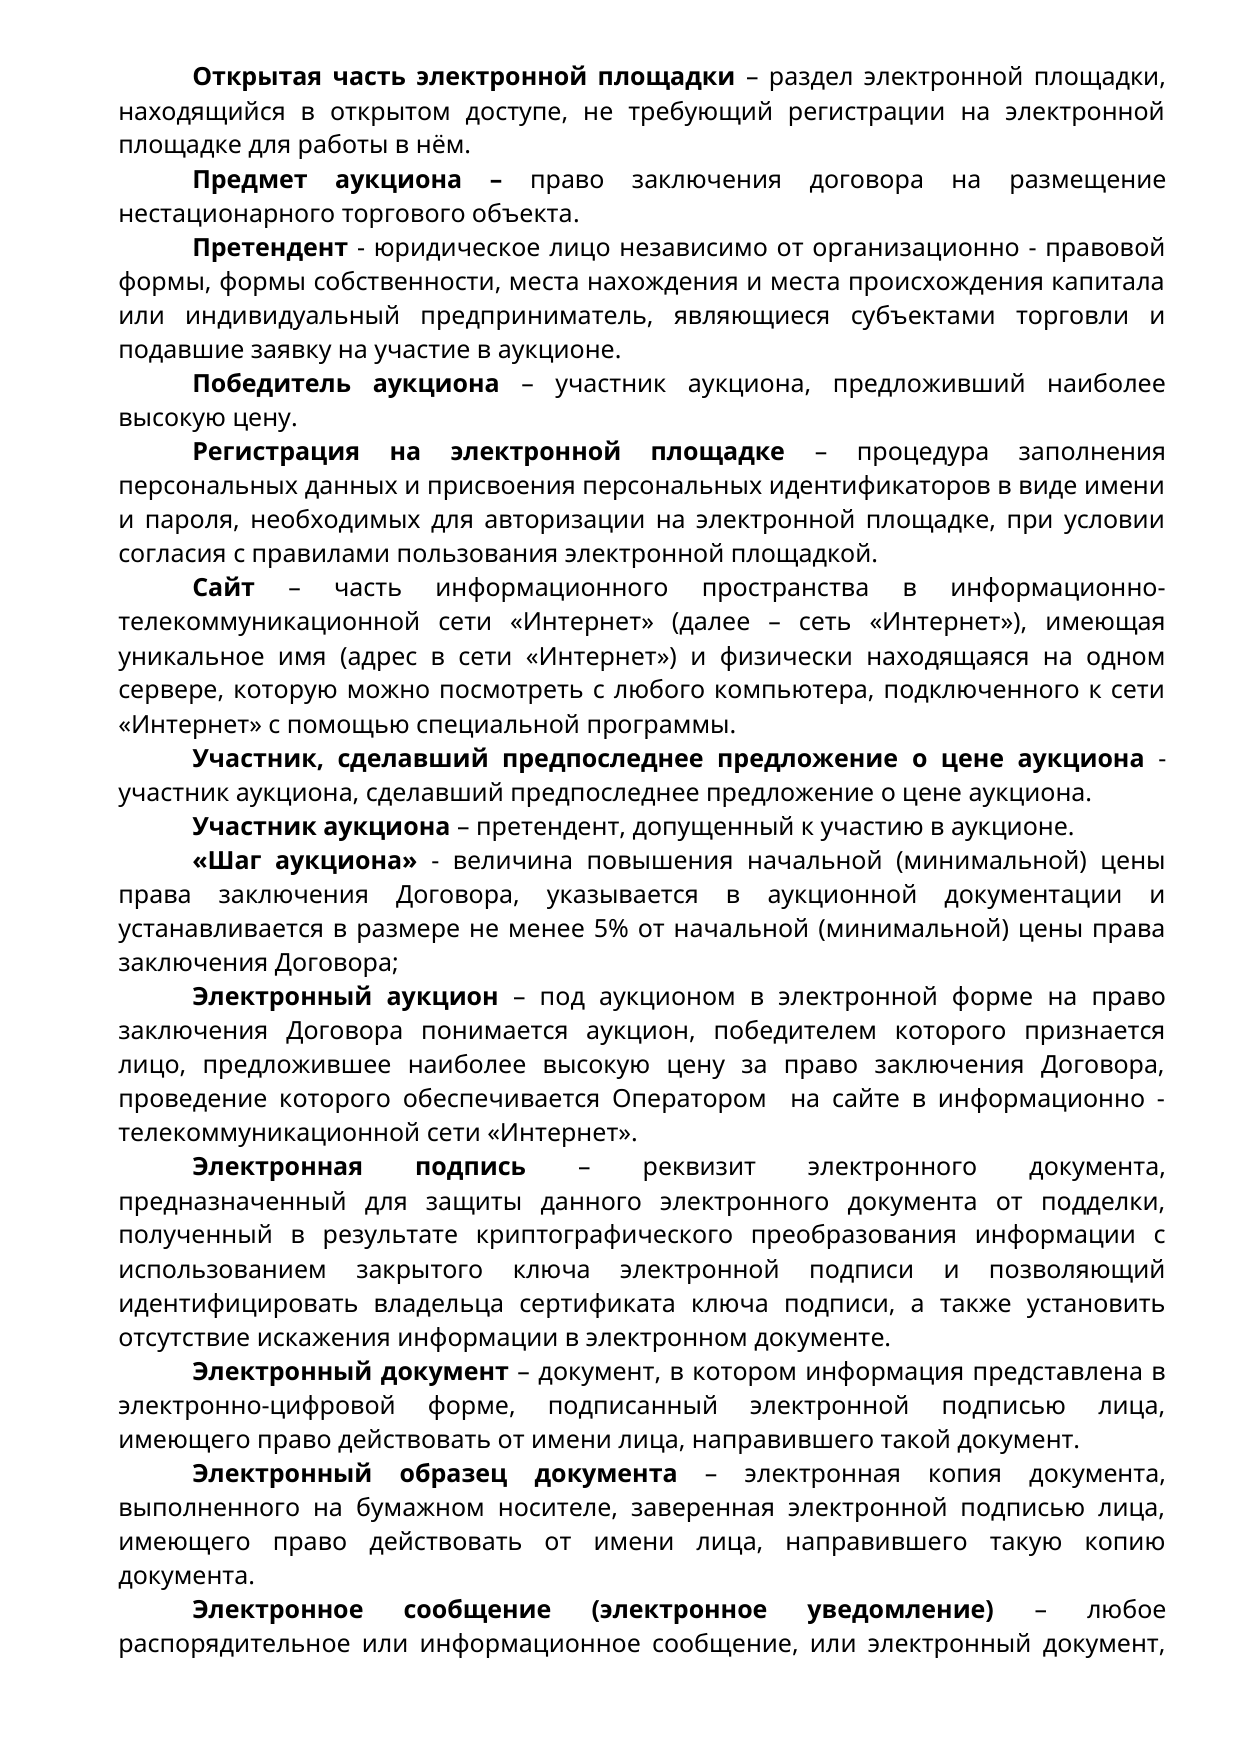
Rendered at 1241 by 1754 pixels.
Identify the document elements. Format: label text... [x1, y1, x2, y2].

text Победитель аукциона – участник аукциона, предложивший наиболее высокую цену. [118, 366, 1166, 434]
text Электронный аукцион – под аукционом в электронной форме на право заключения Договора понимается аукцион, победителем которого признается лицо, предложившее наиболее высокую цену за право заключения Договора, проведение которого обеспечивается Оператором на сайте в информационно - телекоммуникационной сети «Интернет». [118, 979, 1166, 1149]
text Электронный документ – документ, в котором информация представлена в электронно-цифровой форме, подписанный электронной подписью лица, имеющего право действовать от имени лица, направившего такой документ. [118, 1353, 1166, 1456]
text Регистрация на электронной площадке – процедура заполнения персональных данных и присвоения персональных идентификаторов в виде имени и пароля, необходимых для авторизации на электронной площадке, при условии согласия с правилами пользования электронной площадкой. [118, 434, 1166, 570]
text Претендент - юридическое лицо независимо от организационно - правовой формы, формы собственности, места нахождения и места происхождения капитала или индивидуальный предприниматель, являющиеся субъектами торговли и подавшие заявку на участие в аукционе. [118, 229, 1166, 366]
text Сайт – часть информационного пространства в информационно-телекоммуникационной сети «Интернет» (далее – сеть «Интернет»), имеющая уникальное имя (адрес в сети «Интернет») и физически находящаяся на одном сервере, которую можно посмотреть с любого компьютера, подключенного к сети «Интернет» с помощью специальной программы. [118, 570, 1166, 740]
text Электронная подпись – реквизит электронного документа, предназначенный для защиты данного электронного документа от подделки, полученный в результате криптографического преобразования информации с использованием закрытого ключа электронной подписи и позволяющий идентифицировать владельца сертификата ключа подписи, а также установить отсутствие искажения информации в электронном документе. [118, 1149, 1166, 1353]
text Открытая часть электронной площадки – раздел электронной площадки, находящийся в открытом доступе, не требующий регистрации на электронной площадке для работы в нём. [118, 59, 1166, 161]
text Электронный образец документа – электронная копия документа, выполненного на бумажном носителе, заверенная электронной подписью лица, имеющего право действовать от имени лица, направившего такую копию документа. [118, 1456, 1166, 1592]
text Участник аукциона – претендент, допущенный к участию в аукционе. [118, 808, 1166, 842]
text «Шаг аукциона» - величина повышения начальной (минимальной) цены права заключения Договора, указывается в аукционной документации и устанавливается в размере не менее 5% от начальной (минимальной) цены права заключения Договора; [118, 842, 1166, 979]
text Участник, сделавший предпоследнее предложение о цене аукциона - участник аукциона, сделавший предпоследнее предложение о цене аукциона. [118, 740, 1166, 808]
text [118, 1592, 1166, 1660]
text Предмет аукциона – право заключения договора на размещение нестационарного торгового объекта. [118, 161, 1166, 229]
